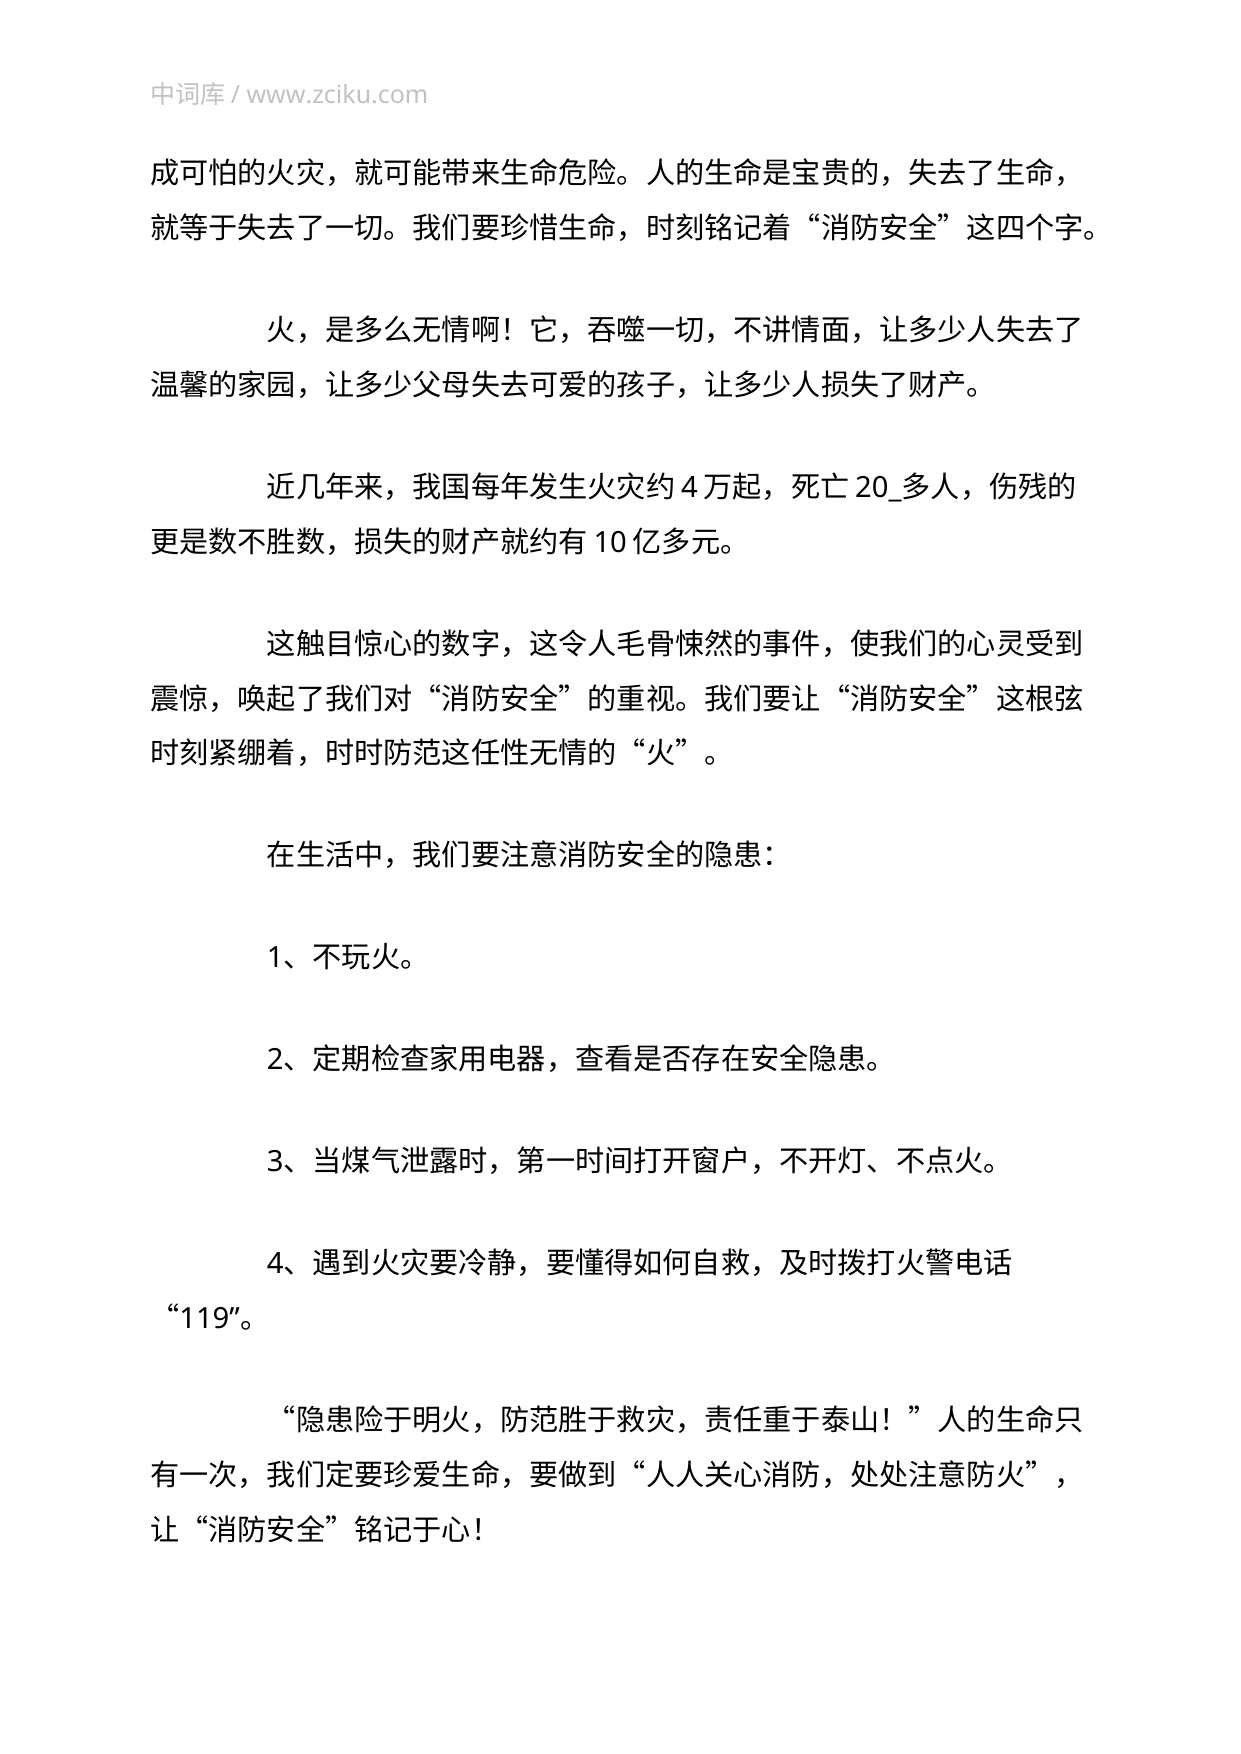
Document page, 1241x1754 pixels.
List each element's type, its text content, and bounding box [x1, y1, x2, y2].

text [150, 150, 1090, 247]
text 火，是多么无情啊！它，吞噬一切，不讲情面，让多少人失去了温馨的家园，让多少父母失去可爱的孩子，让多少人损失了财产。 [150, 307, 1090, 404]
text 在生活中，我们要注意消防安全的隐患： [150, 832, 1090, 874]
text 近几年来，我国每年发生火灾约4万起，死亡20_多人，伤残的更是数不胜数，损失的财产就约有10亿多元。 [150, 463, 1090, 561]
text 4、遇到火灾要冷静，要懂得如何自救，及时拨打火警电话“119”。 [150, 1239, 1090, 1337]
text 3、当煤气泄露时，第一时间打开窗户，不开灯、不点火。 [150, 1138, 1090, 1180]
text 这触目惊心的数字，这令人毛骨悚然的事件，使我们的心灵受到震惊，唤起了我们对“消防安全”的重视。我们要让“消防安全”这根弦时刻紧绷着，时时防范这任性无情的“火”。 [150, 620, 1090, 772]
text 2、定期检查家用电器，查看是否存在安全隐患。 [150, 1036, 1090, 1078]
text 1、不玩火。 [150, 934, 1090, 976]
text “隐患险于明火，防范胜于救灾，责任重于泰山！”人的生命只有一次，我们定要珍爱生命，要做到“人人关心消防，处处注意防火”，让“消防安全”铭记于心！ [150, 1397, 1090, 1549]
